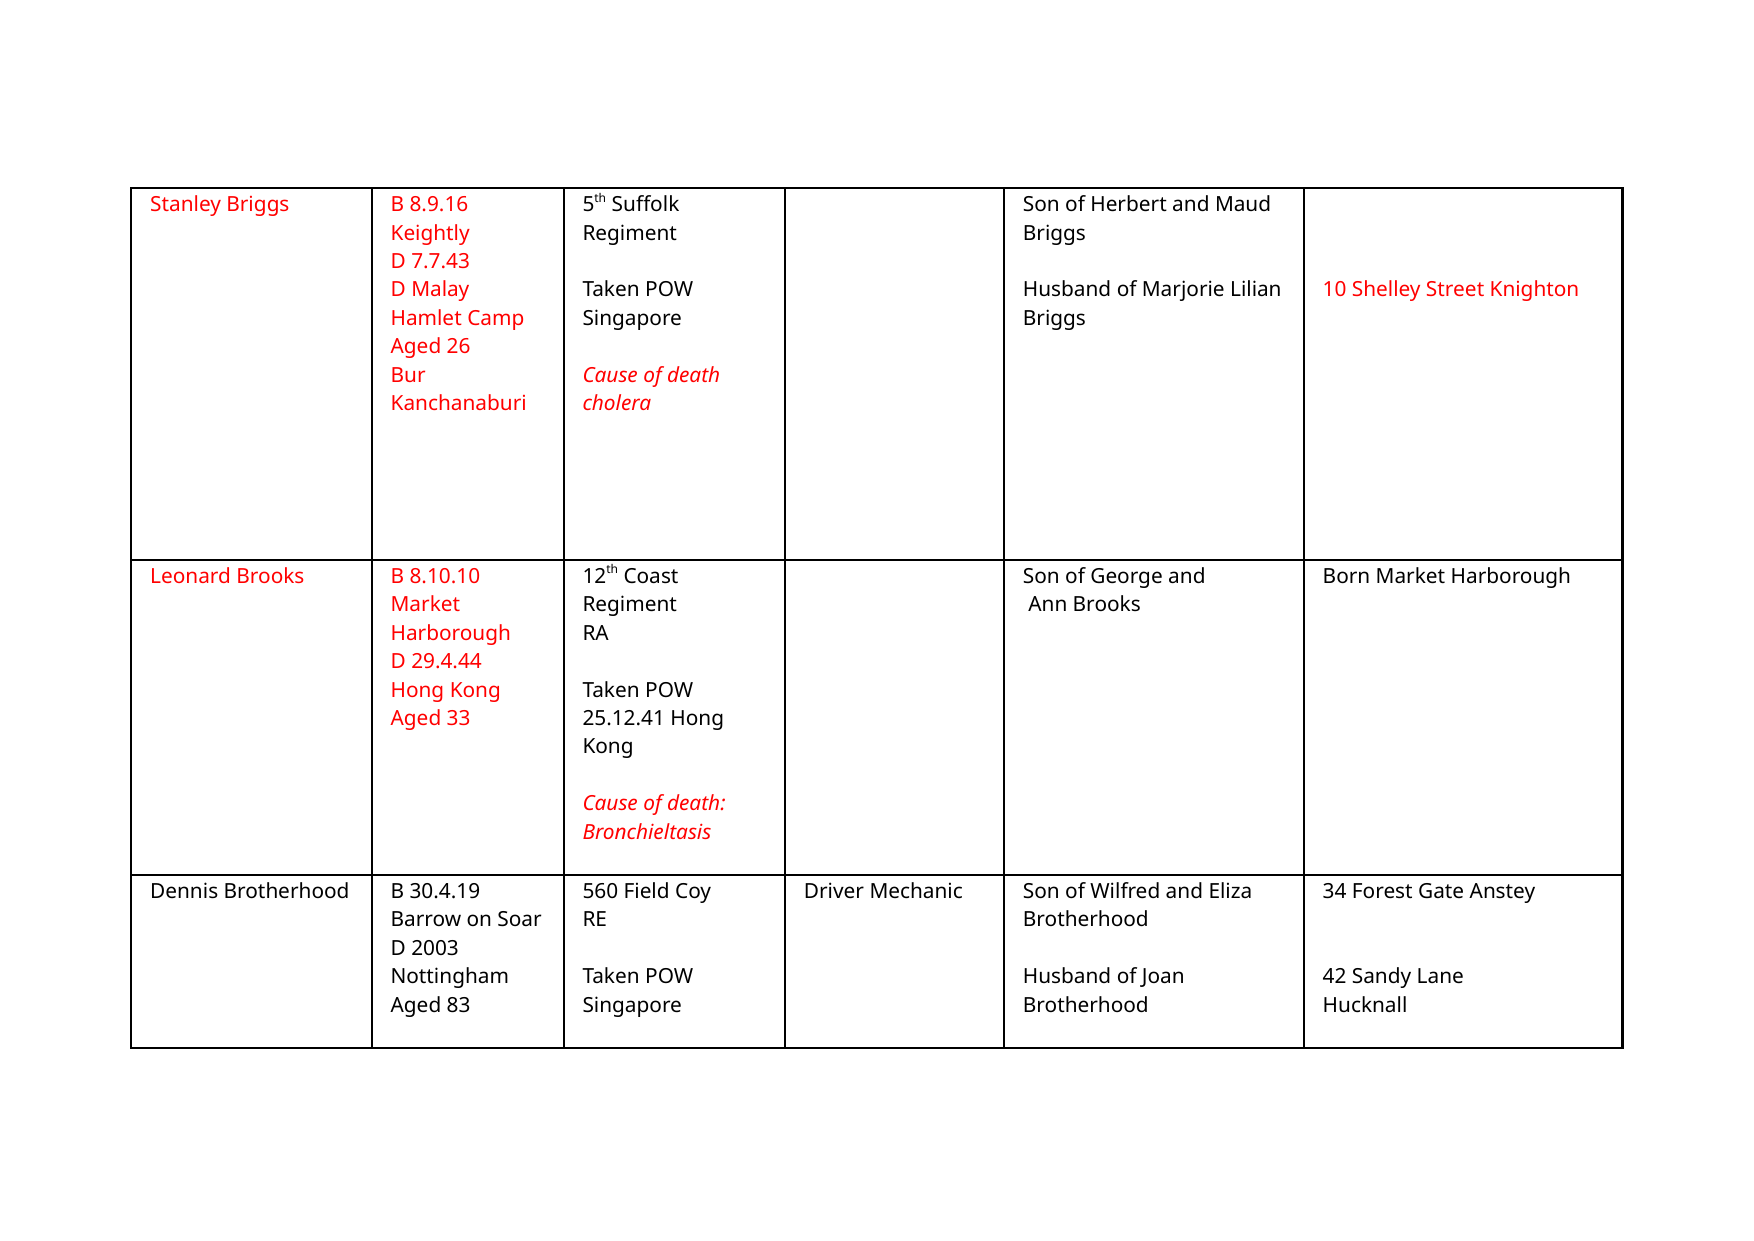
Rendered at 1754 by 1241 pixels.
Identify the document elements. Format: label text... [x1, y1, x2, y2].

table_cell Dennis Brotherhood [132, 876, 371, 1047]
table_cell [1005, 876, 1303, 1047]
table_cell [1305, 876, 1621, 1047]
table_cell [565, 876, 784, 1047]
table_cell Born Market Harborough [1305, 561, 1621, 874]
table_cell Leonard Brooks [132, 561, 371, 874]
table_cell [373, 876, 563, 1047]
table_cell 5th Suffolk Regiment Taken POW Singapore Cause of death cholera [565, 189, 784, 559]
table_cell [786, 189, 1003, 559]
table_cell B 8.9.16 Keightly D 7.7.43 D Malay Hamlet Camp Aged 26 Bur Kanchanaburi [373, 189, 563, 559]
table_cell 10 Shelley Street Knighton [1305, 189, 1621, 559]
table_cell Stanley Briggs [132, 189, 371, 559]
table_cell [786, 561, 1003, 874]
table_cell Son of Herbert and Maud Briggs Husband of Marjorie Lilian Briggs [1005, 189, 1303, 559]
table_cell B 8.10.10 Market Harborough D 29.4.44 Hong Kong Aged 33 [373, 561, 563, 874]
table_cell Son of George and Ann Brooks [1005, 561, 1303, 874]
table_cell Driver Mechanic [786, 876, 1003, 1047]
table_cell 12th Coast Regiment RA Taken POW 25.12.41 Hong Kong Cause of death: Bronchieltasis [565, 561, 784, 874]
